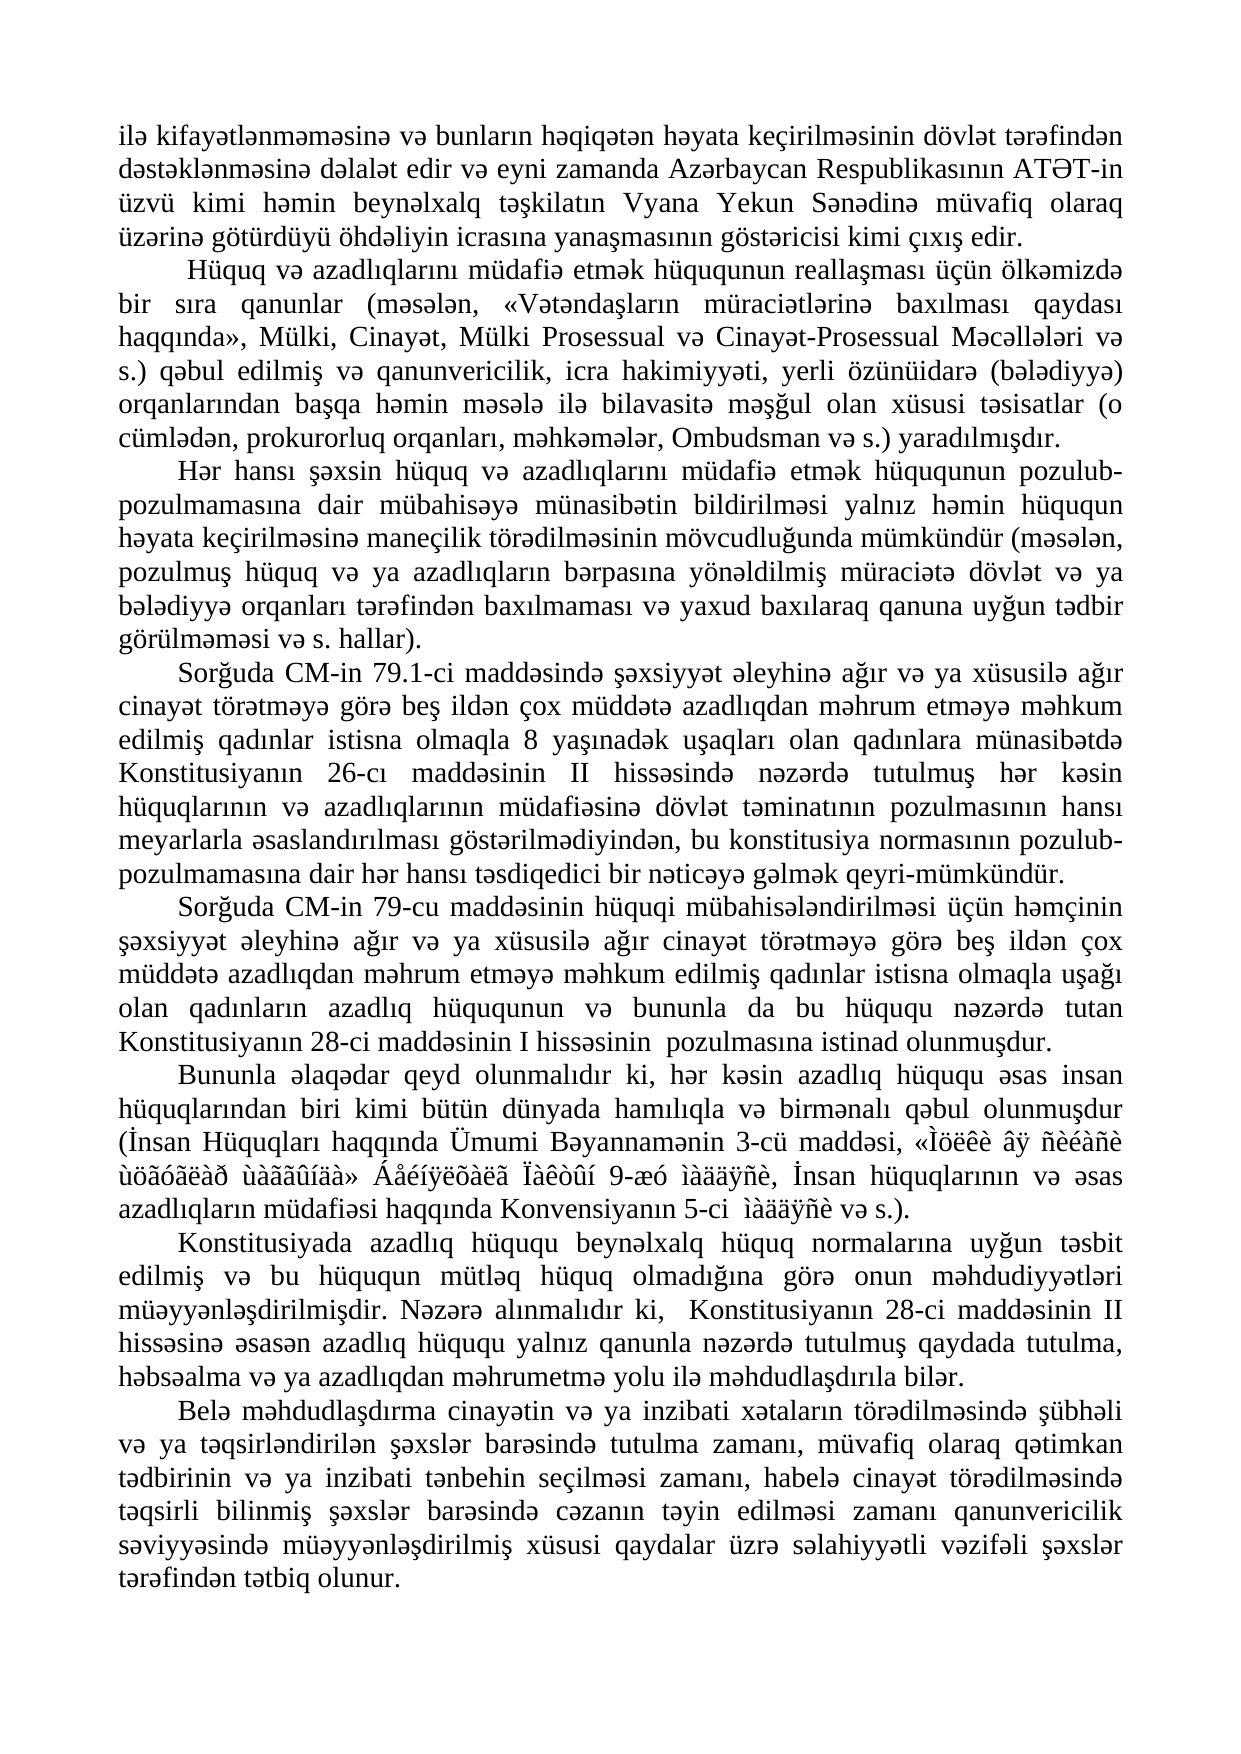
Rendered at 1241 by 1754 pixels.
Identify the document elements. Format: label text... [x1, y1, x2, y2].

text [118, 118, 1123, 252]
text Hər hansı şəxsin hüquq və azadlıqlarını müdafiə etmək hüququnun pozulub-pozulmamasına dair mübahisəyə münasibətin bildirilməsi yalnız həmin hüququn həyata keçirilməsinə maneçilik törədilməsinin mövcudluğunda mümkündür (məsələn, pozulmuş hüquq və ya azadlıqların bərpasına yönəldilmiş müraciətə dövlət və ya bələdiyyə orqanları tərəfindən baxılmaması və yaxud baxılaraq qanuna uyğun tədbir görülməməsi və s. hallar). [118, 453, 1123, 655]
text Sorğuda CM-in 79-cu maddəsinin hüquqi mübahisələndirilməsi üçün həmçinin şəxsiyyət əleyhinə ağır və ya xüsusilə ağır cinayət törətməyə görə beş ildən çox müddətə azadlıqdan məhrum etməyə məhkum edilmiş qadınlar istisna olmaqla uşağı olan qadınların azadlıq hüququnun və bununla da bu hüququ nəzərdə tutan Konstitusiyanın 28-ci maddəsinin I hissəsinin pozulmasına istinad olunmuşdur. [118, 889, 1123, 1057]
text Hüquq və azadlıqlarını müdafiə etmək hüququnun reallaşması üçün ölkəmizdə bir sıra qanunlar (məsələn, «Vətəndaşların müraciətlərinə baxılması qaydası haqqında», Mülki, Cinayət, Mülki Prosessual və Cinayət-Prosessual Məcəllələri və s.) qəbul edilmiş və qanunvericilik, icra hakimiyyəti, yerli özünüidarə (bələdiyyə) orqanlarından başqa həmin məsələ ilə bilavasitə məşğul olan xüsusi təsisatlar (o cümlədən, prokurorluq orqanları, məhkəmələr, Ombudsman və s.) yaradılmışdır. [118, 252, 1123, 453]
text Belə məhdudlaşdırma cinayətin və ya inzibati xətaların törədilməsində şübhəli və ya təqsirləndirilən şəxslər barəsində tutulma zamanı, müvafiq olaraq qətimkan tədbirinin və ya inzibati tənbehin seçilməsi zamanı, habelə cinayət törədilməsində təqsirli bilinmiş şəxslər barəsində cəzanın təyin edilməsi zamanı qanunvericilik səviyyəsində müəyyənləşdirilmiş xüsusi qaydalar üzrə səlahiyyətli vəzifəli şəxslər tərəfindən tətbiq olunur. [118, 1393, 1123, 1594]
text Bununla əlaqədar qeyd olunmalıdır ki, hər kəsin azadlıq hüququ əsas insan hüquqlarından biri kimi bütün dünyada hamılıqla və birmənalı qəbul olunmuşdur (İnsan Hüquqları haqqında Ümumi Bəyannamənin 3-cü maddəsi, «Ìöëêè âÿ ñèéàñè ùöãóãëàð ùàããûíäà» Áåéíÿëõàëã Ïàêòûí 9-æó ìàääÿñè, İnsan hüquqlarının və əsas azadlıqların müdafiəsi haqqında Konvensiyanın 5-ci ìàääÿñè və s.). [118, 1057, 1123, 1225]
text Konstitusiyada azadlıq hüququ beynəlxalq hüquq normalarına uyğun təsbit edilmiş və bu hüququn mütləq hüquq olmadığına görə onun məhdudiyyətləri müəyyənləşdirilmişdir. Nəzərə alınmalıdır ki, Konstitusiyanın 28-ci maddəsinin II hissəsinə əsasən azadlıq hüququ yalnız qanunla nəzərdə tutulmuş qaydada tutulma, həbsəalma və ya azadlıqdan məhrumetmə yolu ilə məhdudlaşdırıla bilər. [118, 1225, 1123, 1393]
text Sorğuda CM-in 79.1-ci maddəsində şəxsiyyət əleyhinə ağır və ya xüsusilə ağır cinayət törətməyə görə beş ildən çox müddətə azadlıqdan məhrum etməyə məhkum edilmiş qadınlar istisna olmaqla 8 yaşınadək uşaqları olan qadınlara münasibətdə Konstitusiyanın 26-cı maddəsinin II hissəsində nəzərdə tutulmuş hər kəsin hüquqlarının və azadlıqlarının müdafiəsinə dövlət təminatının pozulmasının hansı meyarlarla əsaslandırılması göstərilmədiyindən, bu konstitusiya normasının pozulub-pozulmamasına dair hər hansı təsdiqedici bir nəticəyə gəlmək qeyri-mümkündür. [118, 655, 1123, 889]
